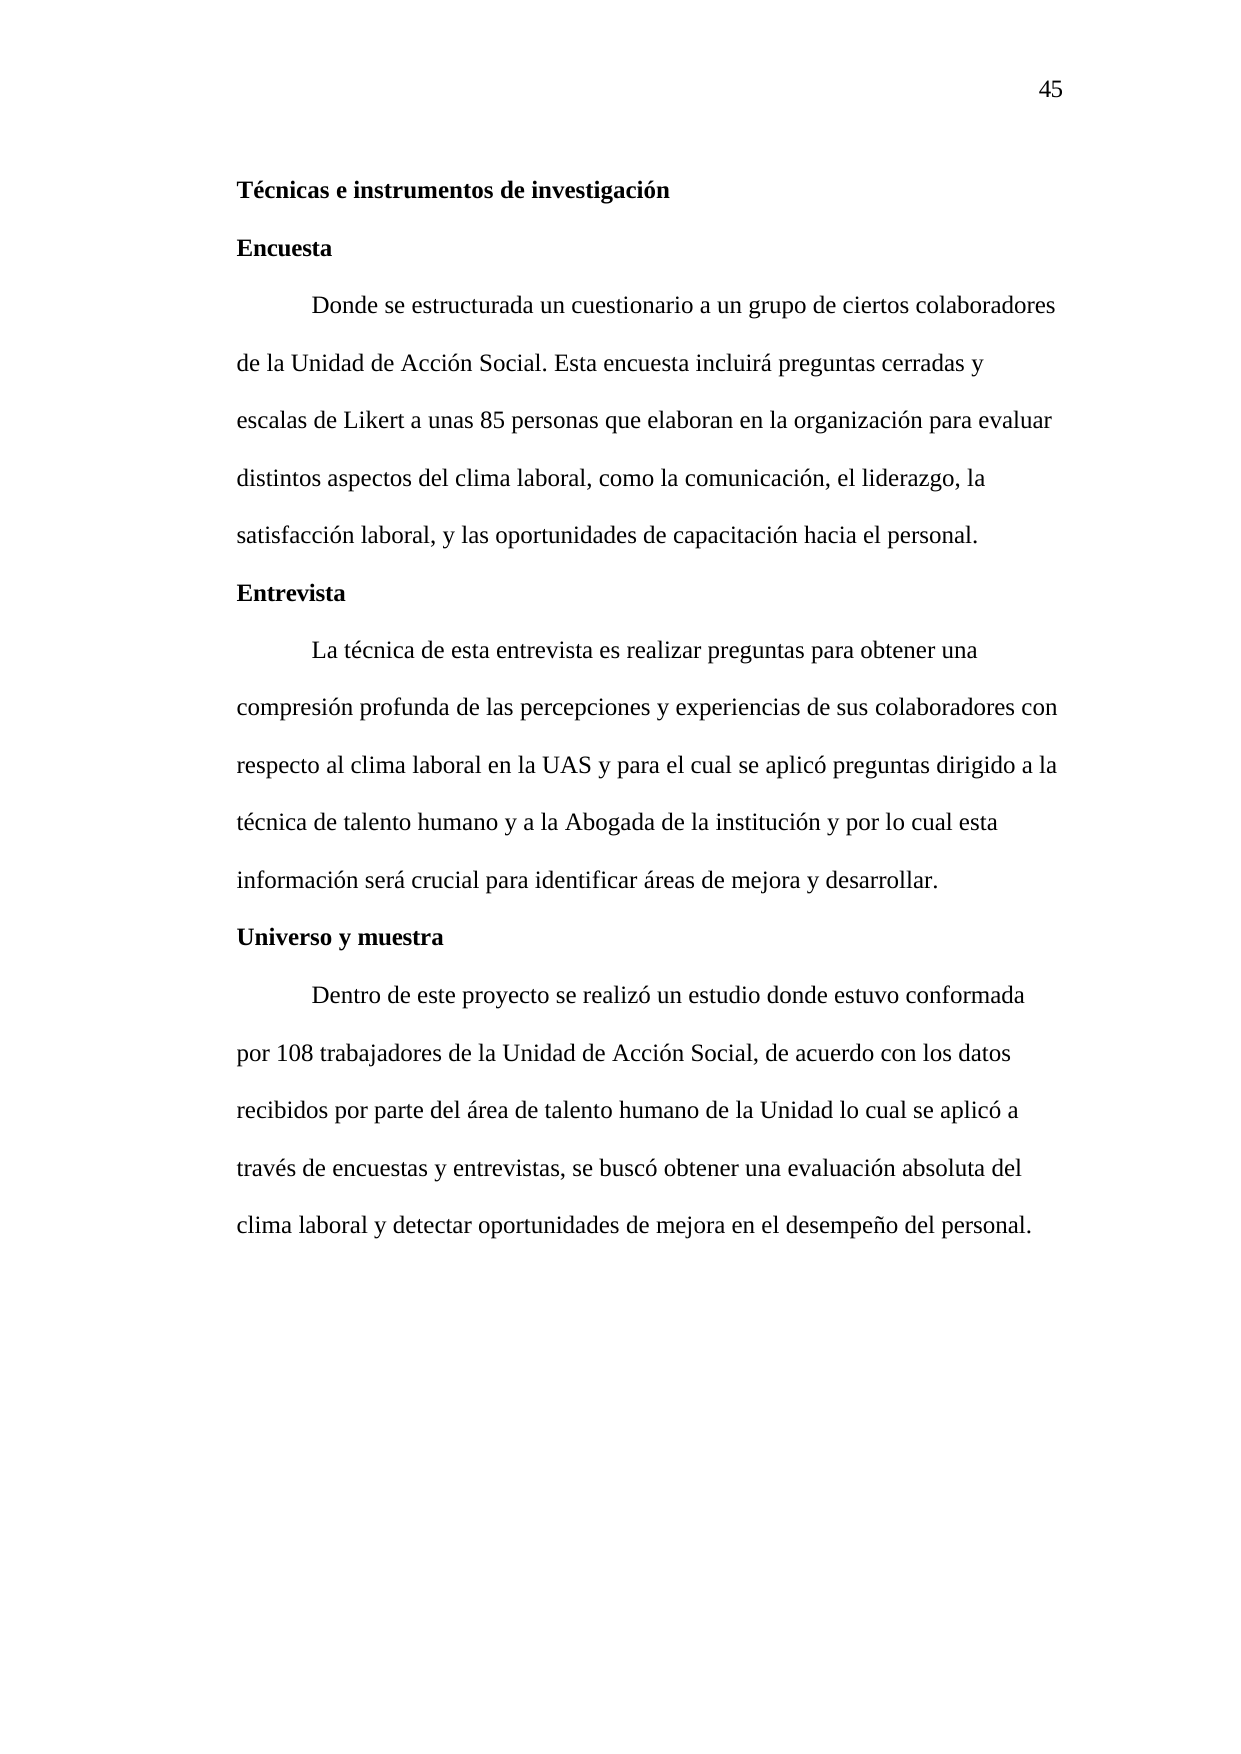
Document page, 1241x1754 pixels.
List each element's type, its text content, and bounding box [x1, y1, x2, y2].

text Dentro de este proyecto se realizó un estudio donde estuvo conformada por 108 trabajadores de la Unidad de Acción Social, de acuerdo con los datos recibidos por parte del área de talento humano de la Unidad lo cual se aplicó a través de encuestas y entrevistas, se buscó obtener una evaluación absoluta del clima laboral y detectar oportunidades de mejora en el desempeño del personal. [236, 980, 1054, 1239]
text Donde se estructurada un cuestionario a un grupo de ciertos colaboradores de la Unidad de Acción Social. Esta encuesta incluirá preguntas cerradas y escalas de Likert a unas 85 personas que elaboran en la organización para evaluar distintos aspectos del clima laboral, como la comunicación, el liderazgo, la satisfacción laboral, y las oportunidades de capacitación hacia el personal. [236, 290, 1059, 549]
text La técnica de esta entrevista es realizar preguntas para obtener una compresión profunda de las percepciones y experiencias de sus colaboradores con respecto al clima laboral en la UAS y para el cual se aplicó preguntas dirigido a la técnica de talento humano y a la Abogada de la institución y por lo cual esta información será crucial para identificar áreas de mejora y desarrollar. [236, 635, 1090, 893]
subtitle Universo y muestra [236, 922, 1090, 951]
subtitle Técnicas e instrumentos de investigación Encuesta [236, 175, 757, 261]
subtitle Entrevista [236, 578, 1090, 606]
